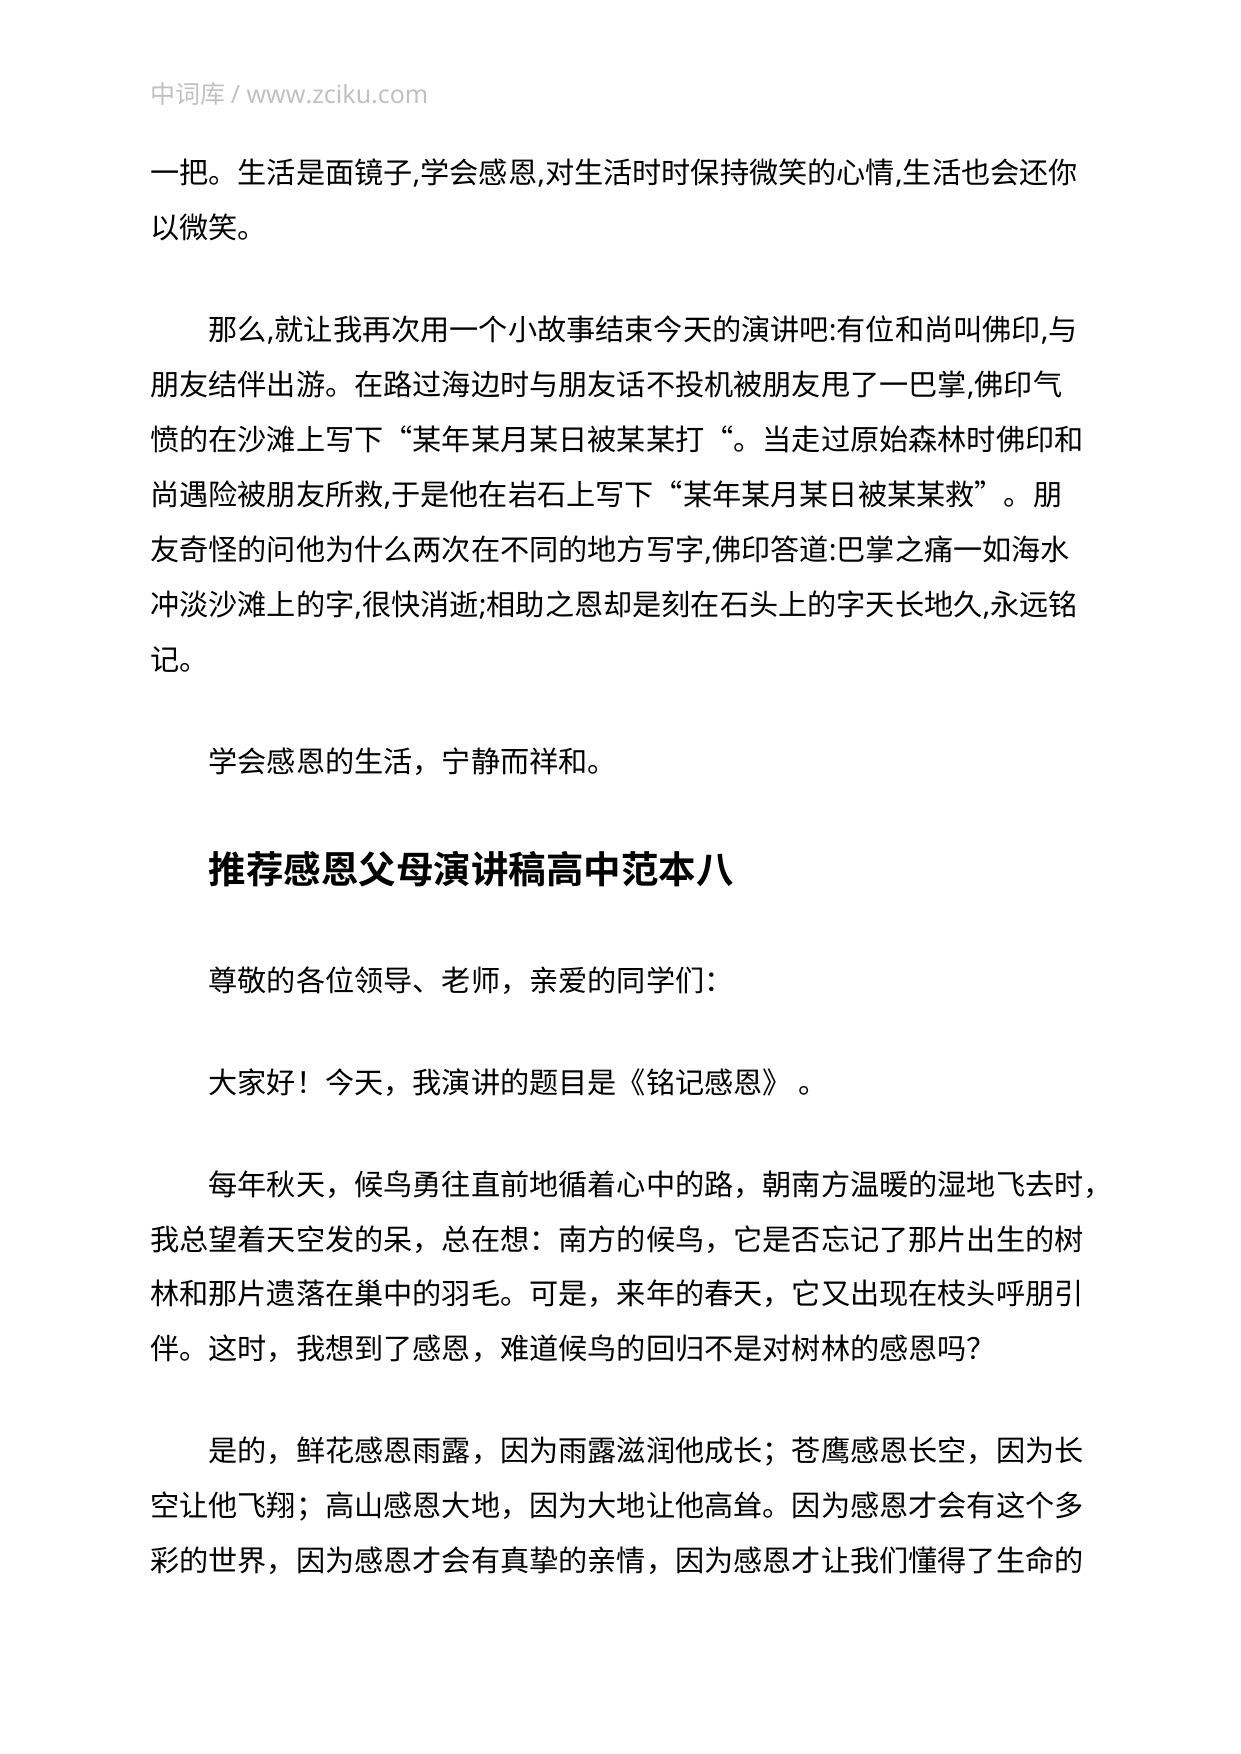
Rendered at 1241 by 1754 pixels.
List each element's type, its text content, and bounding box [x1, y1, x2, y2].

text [150, 1428, 1090, 1580]
text 那么,就让我再次用一个小故事结束今天的演讲吧:有位和尚叫佛印,与朋友结伴出游。在路过海边时与朋友话不投机被朋友甩了一巴掌,佛印气愤的在沙滩上写下“某年某月某日被某某打“。当走过原始森林时佛印和尚遇险被朋友所救,于是他在岩石上写下“某年某月某日被某某救”。朋友奇怪的问他为什么两次在不同的地方写字,佛印答道:巴掌之痛一如海水冲淡沙滩上的字,很快消逝;相助之恩却是刻在石头上的字天长地久,永远铭记。 [150, 307, 1090, 679]
text 学会感恩的生活，宁静而祥和。 [150, 738, 1090, 781]
text 推荐感恩父母演讲稿高中范本八 [150, 840, 1090, 894]
text 尊敬的各位领导、老师，亲爱的同学们： [150, 958, 1090, 1000]
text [150, 150, 1090, 247]
text 大家好！今天，我演讲的题目是《铭记感恩》 。 [150, 1059, 1090, 1102]
text 每年秋天，候鸟勇往直前地循着心中的路，朝南方温暖的湿地飞去时，我总望着天空发的呆，总在想：南方的候鸟，它是否忘记了那片出生的树林和那片遗落在巢中的羽毛。可是，来年的春天，它又出现在枝头呼朋引伴。这时，我想到了感恩，难道候鸟的回归不是对树林的感恩吗？ [150, 1161, 1090, 1368]
